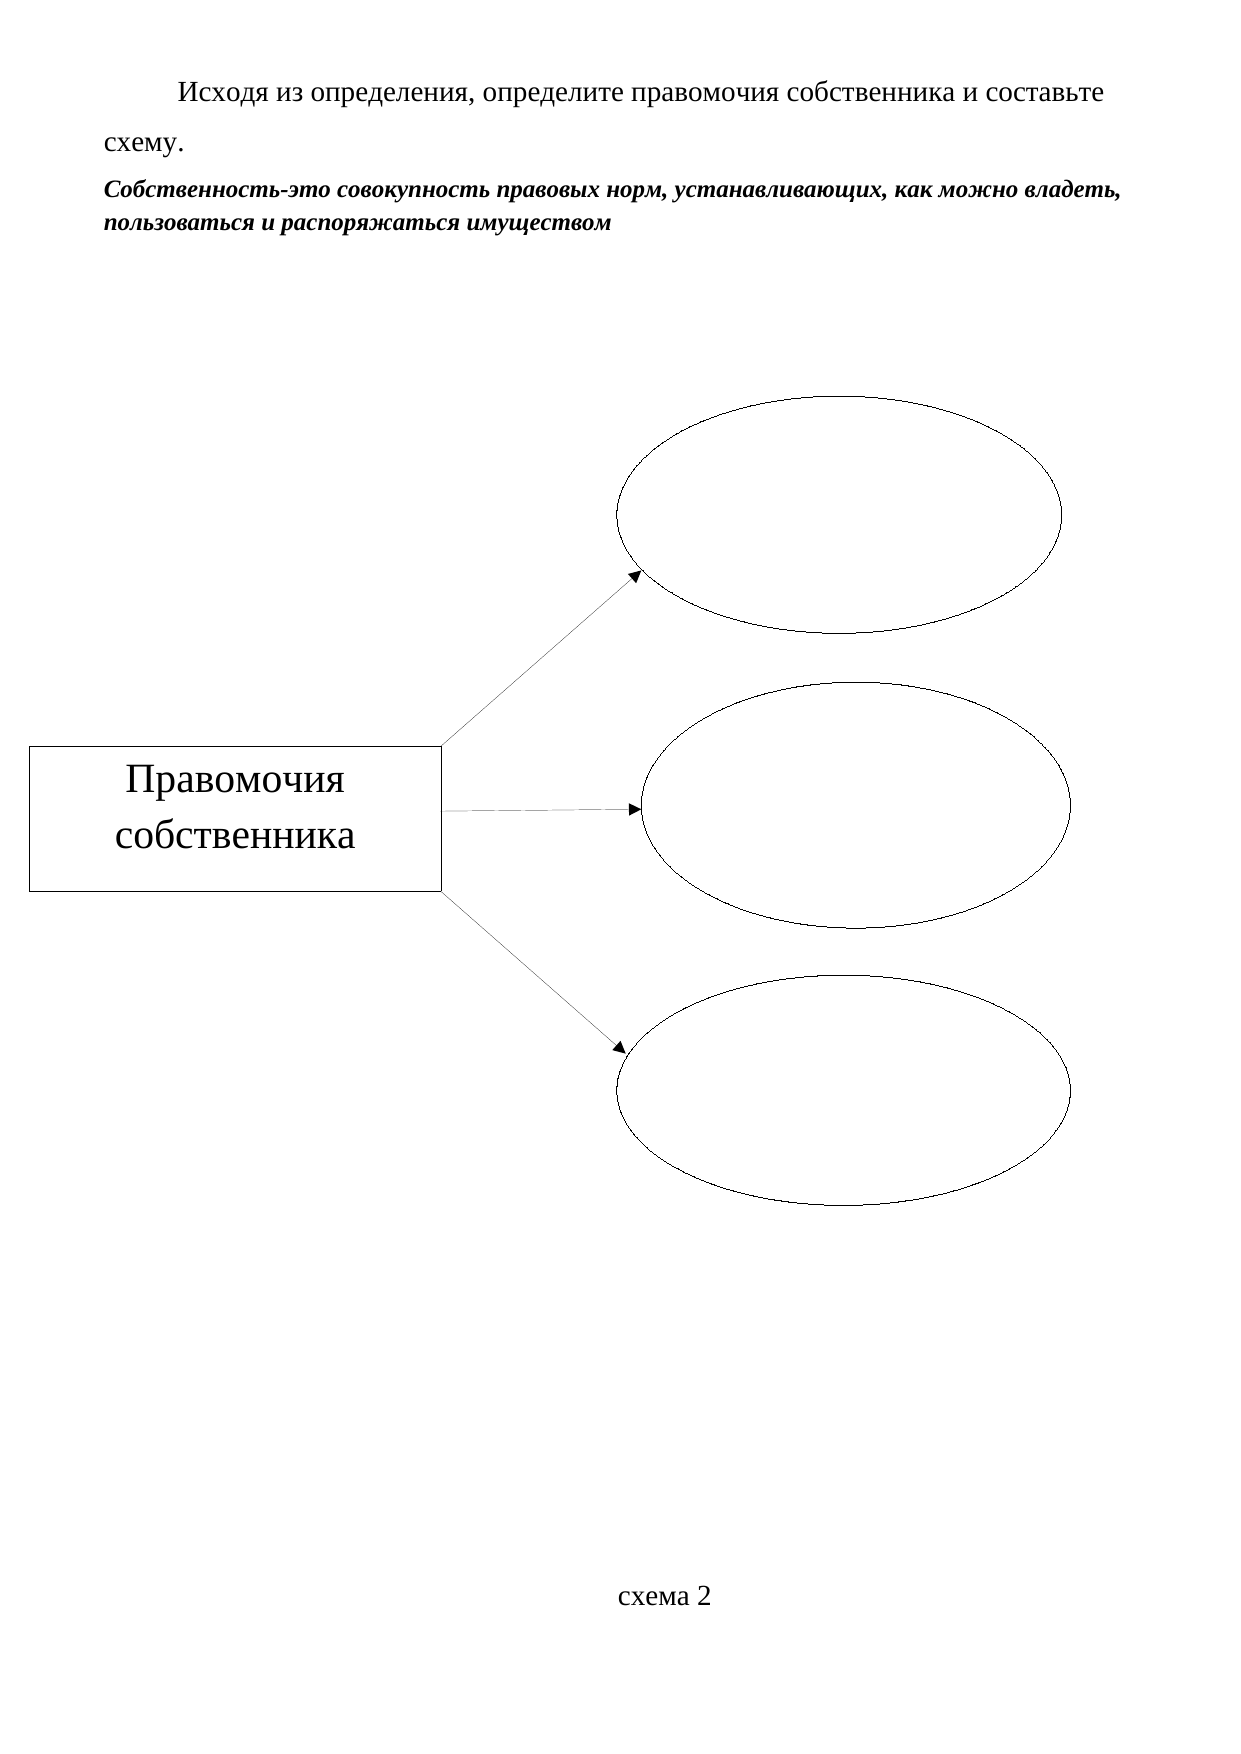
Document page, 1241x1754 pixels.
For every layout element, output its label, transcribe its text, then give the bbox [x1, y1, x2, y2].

text Исходя из определения, определите правомочия собственника и составьте схему. [103, 74, 1152, 158]
text Собственность-это совокупность правовых норм, устанавливающих, как можно владеть, пользоваться и распоряжаться имуществом [103, 174, 1152, 236]
text схема 2 [103, 1578, 1152, 1611]
